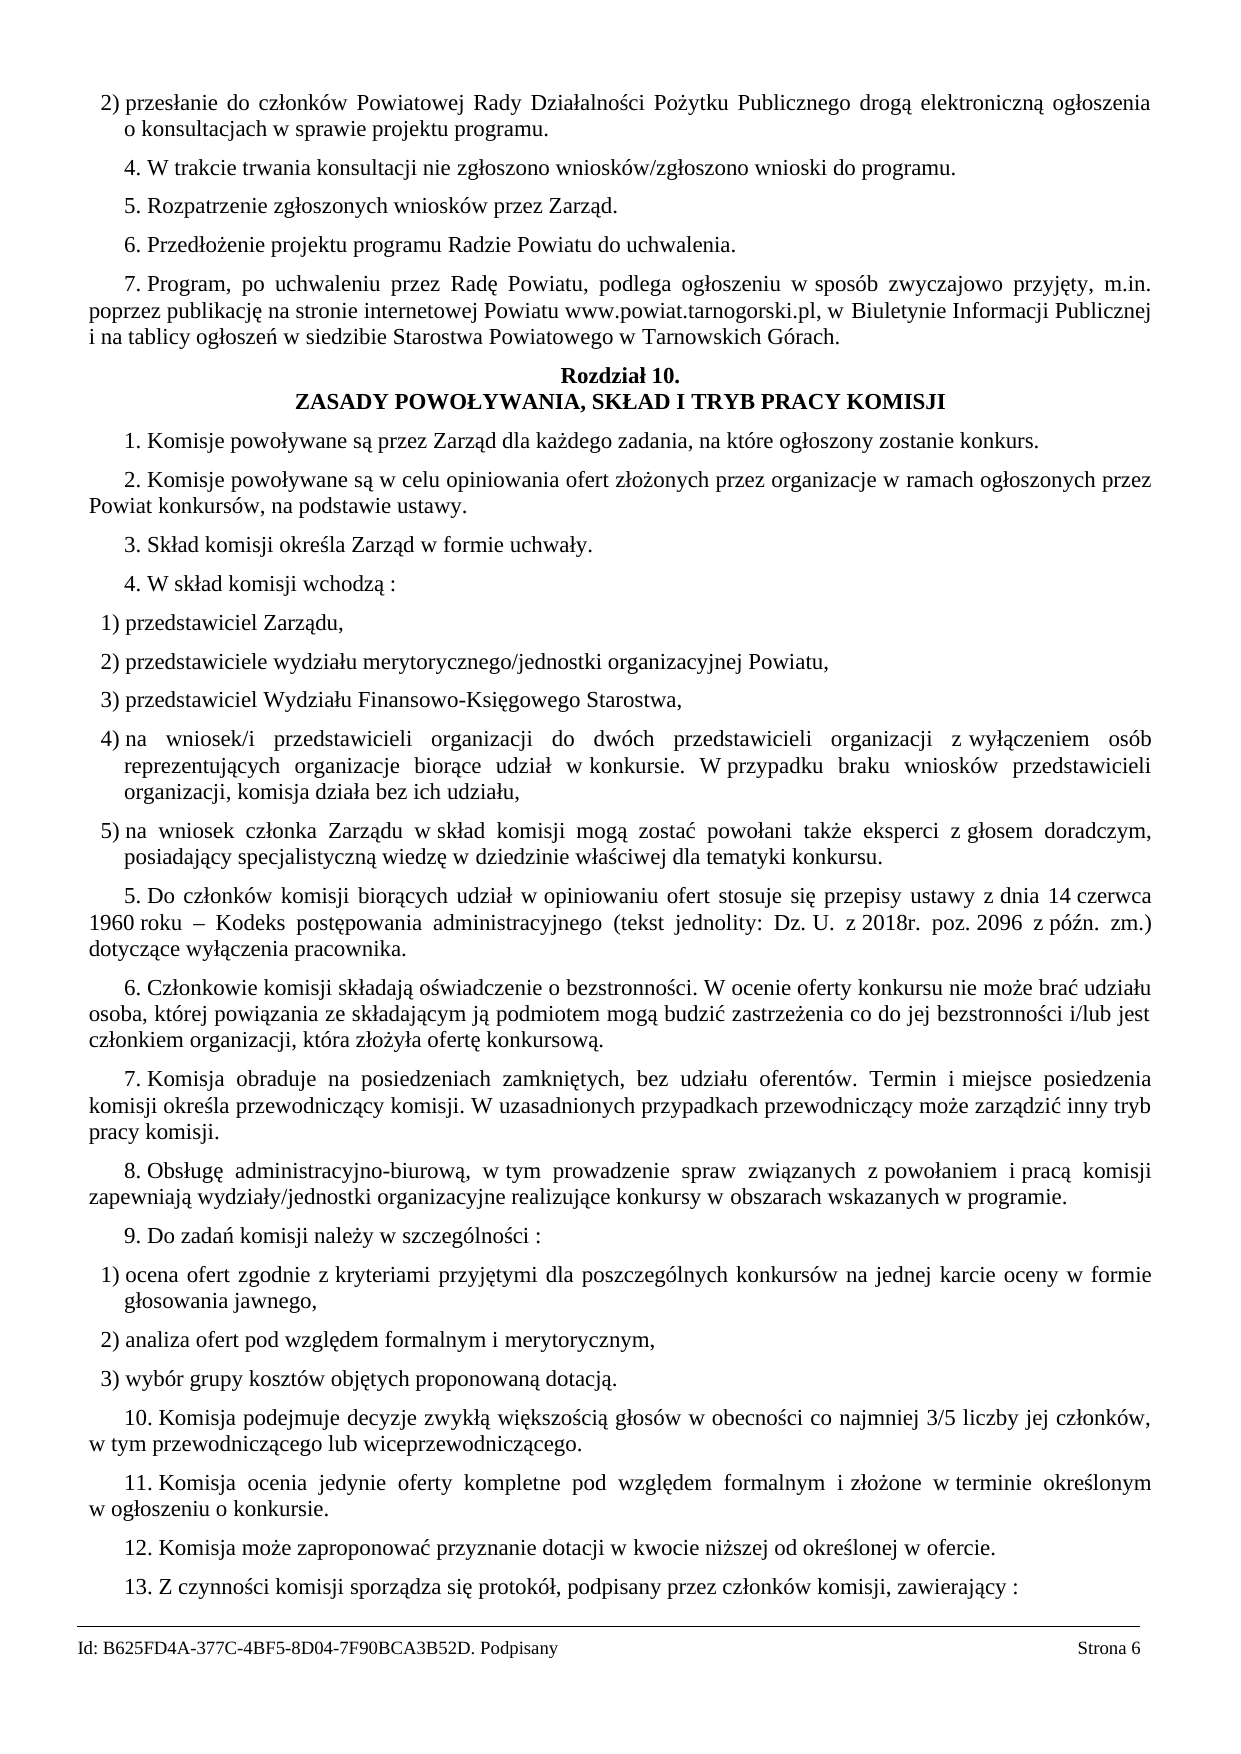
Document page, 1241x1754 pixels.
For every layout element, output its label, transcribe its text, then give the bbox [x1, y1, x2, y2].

text 11. Komisja ocenia jedynie oferty kompletne pod względem formalnym i złożone w terminie określonym w ogłoszeniu o konkursie. [88, 1469, 1152, 1522]
text Rozdział 10. ZASADY POWOŁYWANIA, SKŁAD I TRYB PRACY KOMISJI [88, 362, 1152, 414]
text 4) na wniosek/i przedstawicieli organizacji do dwóch przedstawicieli organizacji z wyłączeniem osób reprezentujących organizacje biorące udział w konkursie. W przypadku braku wniosków przedstawicieli organizacji, komisja działa bez ich udziału, [100, 725, 1152, 804]
text 6. Członkowie komisji składają oświadczenie o bezstronności. W ocenie oferty konkursu nie może brać udziału osoba, której powiązania ze składającym ją podmiotem mogą budzić zastrzeżenia co do jej bezstronności i/lub jest członkiem organizacji, która złożyła ofertę konkursową. [88, 974, 1152, 1053]
text 6. Przedłożenie projektu programu Radzie Powiatu do uchwalenia. [88, 231, 1152, 258]
text 7. Program, po uchwaleniu przez Radę Powiatu, podlega ogłoszeniu w sposób zwyczajowo przyjęty, m.in. poprzez publikację na stronie internetowej Powiatu www.powiat.tarnogorski.pl, w Biuletynie Informacji Publicznej i na tablicy ogłoszeń w siedzibie Starostwa Powiatowego w Tarnowskich Górach. [88, 270, 1152, 349]
text 2) przesłanie do członków Powiatowej Rady Działalności Pożytku Publicznego drogą elektroniczną ogłoszenia o konsultacjach w sprawie projektu programu. [100, 88, 1152, 141]
text 1. Komisje powoływane są przez Zarząd dla każdego zadania, na które ogłoszony zostanie konkurs. [88, 427, 1152, 453]
text 8. Obsługę administracyjno-biurową, w tym prowadzenie spraw związanych z powołaniem i pracą komisji zapewniają wydziały/jednostki organizacyjne realizujące konkursy w obszarach wskazanych w programie. [88, 1157, 1152, 1209]
text 3. Skład komisji określa Zarząd w formie uchwały. [88, 531, 1152, 557]
text 3) wybór grupy kosztów objętych proponowaną dotacją. [100, 1365, 1152, 1391]
text 2) analiza ofert pod względem formalnym i merytorycznym, [100, 1326, 1152, 1352]
text 5. Do członków komisji biorących udział w opiniowaniu ofert stosuje się przepisy ustawy z dnia 14 czerwca 1960 roku – Kodeks postępowania administracyjnego (tekst jednolity: Dz. U. z 2018r. poz. 2096 z późn. zm.) dotyczące wyłączenia pracownika. [88, 882, 1152, 961]
text 2. Komisje powoływane są w celu opiniowania ofert złożonych przez organizacje w ramach ogłoszonych przez Powiat konkursów, na podstawie ustawy. [88, 466, 1152, 519]
text 1) ocena ofert zgodnie z kryteriami przyjętymi dla poszczególnych konkursów na jednej karcie oceny w formie głosowania jawnego, [100, 1261, 1152, 1314]
text 13. Z czynności komisji sporządza się protokół, podpisany przez członków komisji, zawierający : [88, 1573, 1152, 1599]
text 5. Rozpatrzenie zgłoszonych wniosków przez Zarząd. [88, 193, 1152, 219]
text 5) na wniosek członka Zarządu w skład komisji mogą zostać powołani także eksperci z głosem doradczym, posiadający specjalistyczną wiedzę w dziedzinie właściwej dla tematyki konkursu. [100, 817, 1152, 870]
text 10. Komisja podejmuje decyzje zwykłą większością głosów w obecności co najmniej 3/5 liczby jej członków, w tym przewodniczącego lub wiceprzewodniczącego. [88, 1404, 1152, 1457]
text 1) przedstawiciel Zarządu, [100, 609, 1152, 635]
text 2) przedstawiciele wydziału merytorycznego/jednostki organizacyjnej Powiatu, [100, 648, 1152, 674]
text 12. Komisja może zaproponować przyznanie dotacji w kwocie niższej od określonej w ofercie. [88, 1534, 1152, 1561]
text 4. W skład komisji wchodzą : [88, 570, 1152, 596]
text 4. W trakcie trwania konsultacji nie zgłoszono wniosków/zgłoszono wnioski do programu. [88, 154, 1152, 180]
text 9. Do zadań komisji należy w szczególności : [88, 1222, 1152, 1248]
text 3) przedstawiciel Wydziału Finansowo-Księgowego Starostwa, [100, 687, 1152, 713]
text 7. Komisja obraduje na posiedzeniach zamkniętych, bez udziału oferentów. Termin i miejsce posiedzenia komisji określa przewodniczący komisji. W uzasadnionych przypadkach przewodniczący może zarządzić inny tryb pracy komisji. [88, 1065, 1152, 1144]
